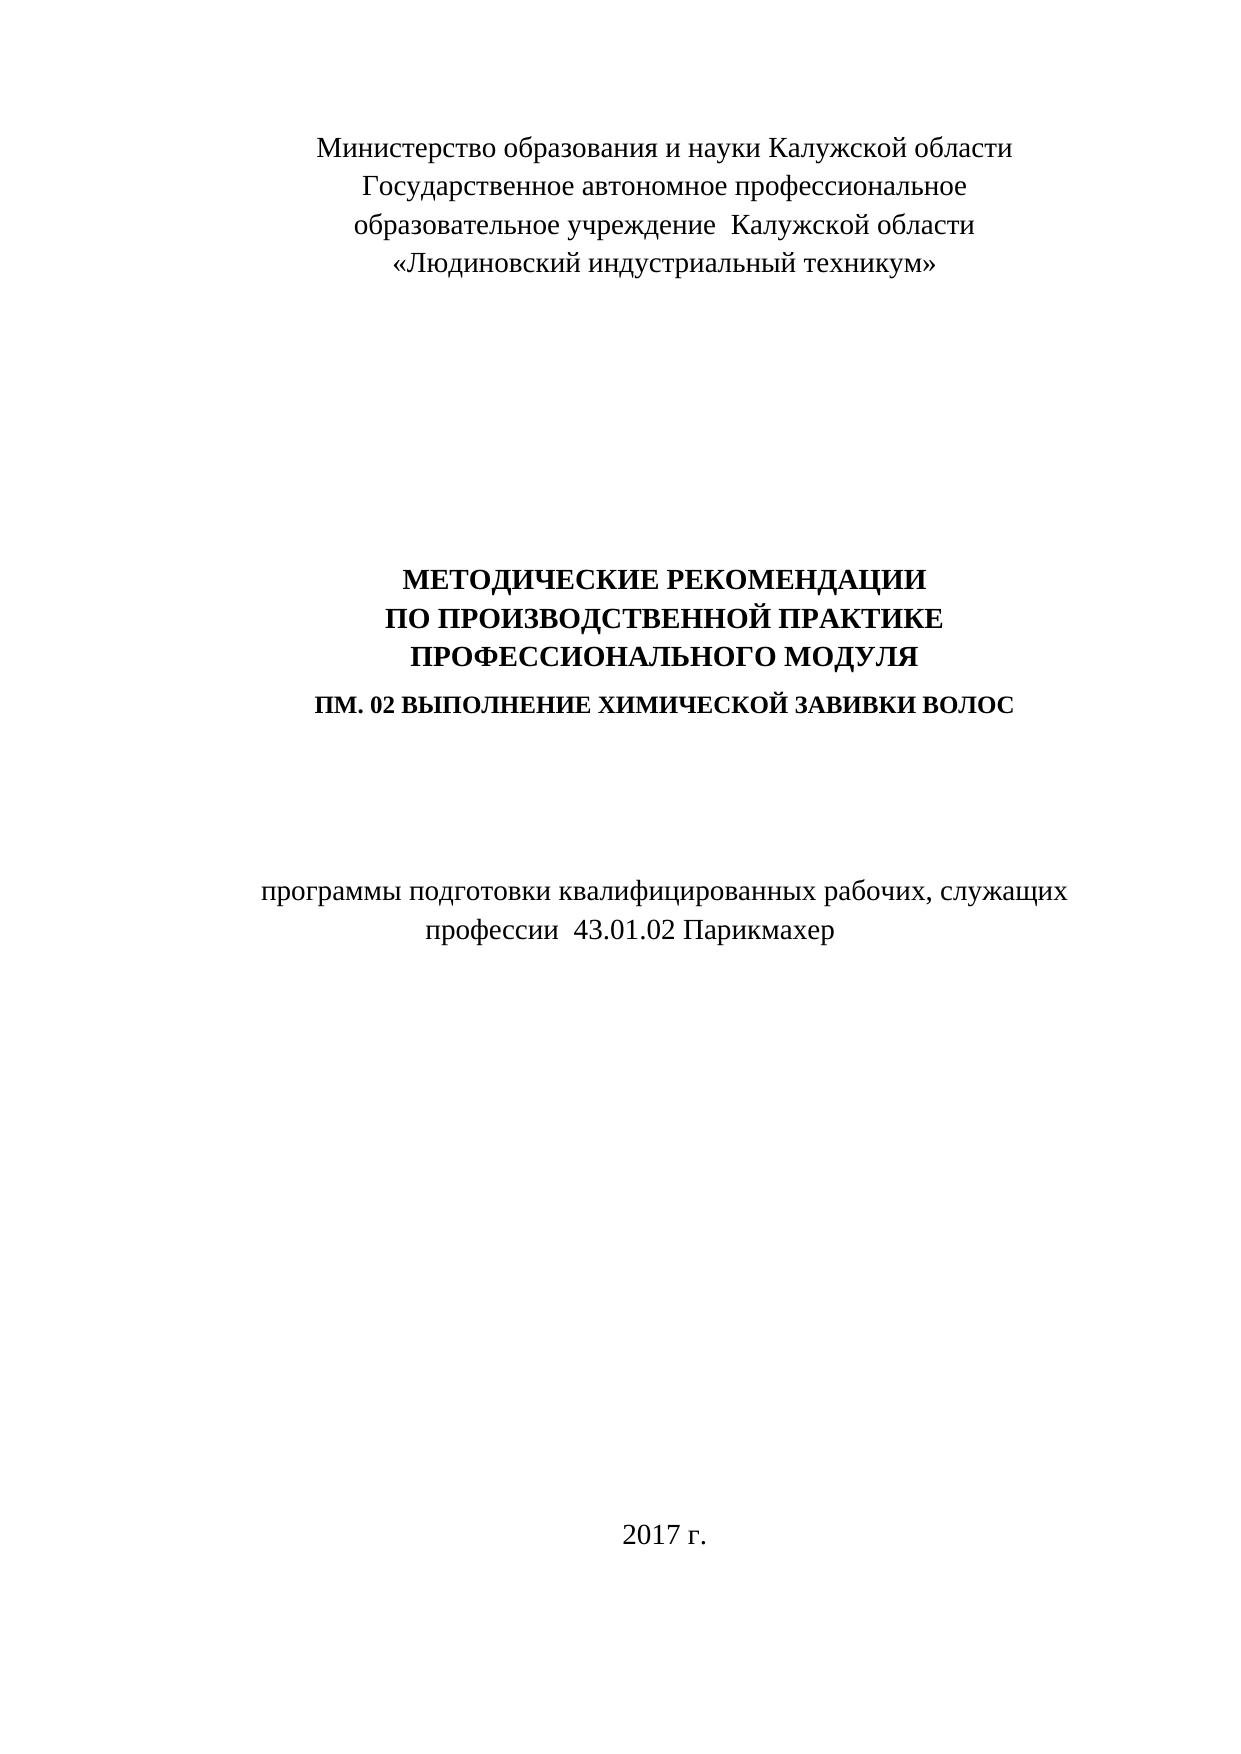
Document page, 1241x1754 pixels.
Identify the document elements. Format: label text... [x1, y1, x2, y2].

text программы подготовки квалифицированных рабочих, служащих [177, 873, 1152, 907]
text Министерство образования и науки Калужской области [177, 130, 1152, 163]
text ПО ПРОИЗВОДСТВЕННОЙ ПРАКТИКЕ [177, 601, 1152, 634]
text профессии 43.01.02 Парикмахер [177, 912, 1152, 945]
text 2017 г. [177, 1517, 1152, 1551]
text «Людиновский индустриальный техникум» [177, 245, 1152, 279]
text МЕТОДИЧЕСКИЕ РЕКОМЕНДАЦИИ [177, 562, 1152, 596]
text Государственное автономное профессиональное [177, 168, 1152, 202]
text образовательное учреждение Калужской области [177, 207, 1152, 240]
text ПРОФЕССИОНАЛЬНОГО МОДУЛЯ [177, 639, 1152, 673]
text ПМ. 02 Выполнение химической завивки волос [177, 690, 1152, 718]
